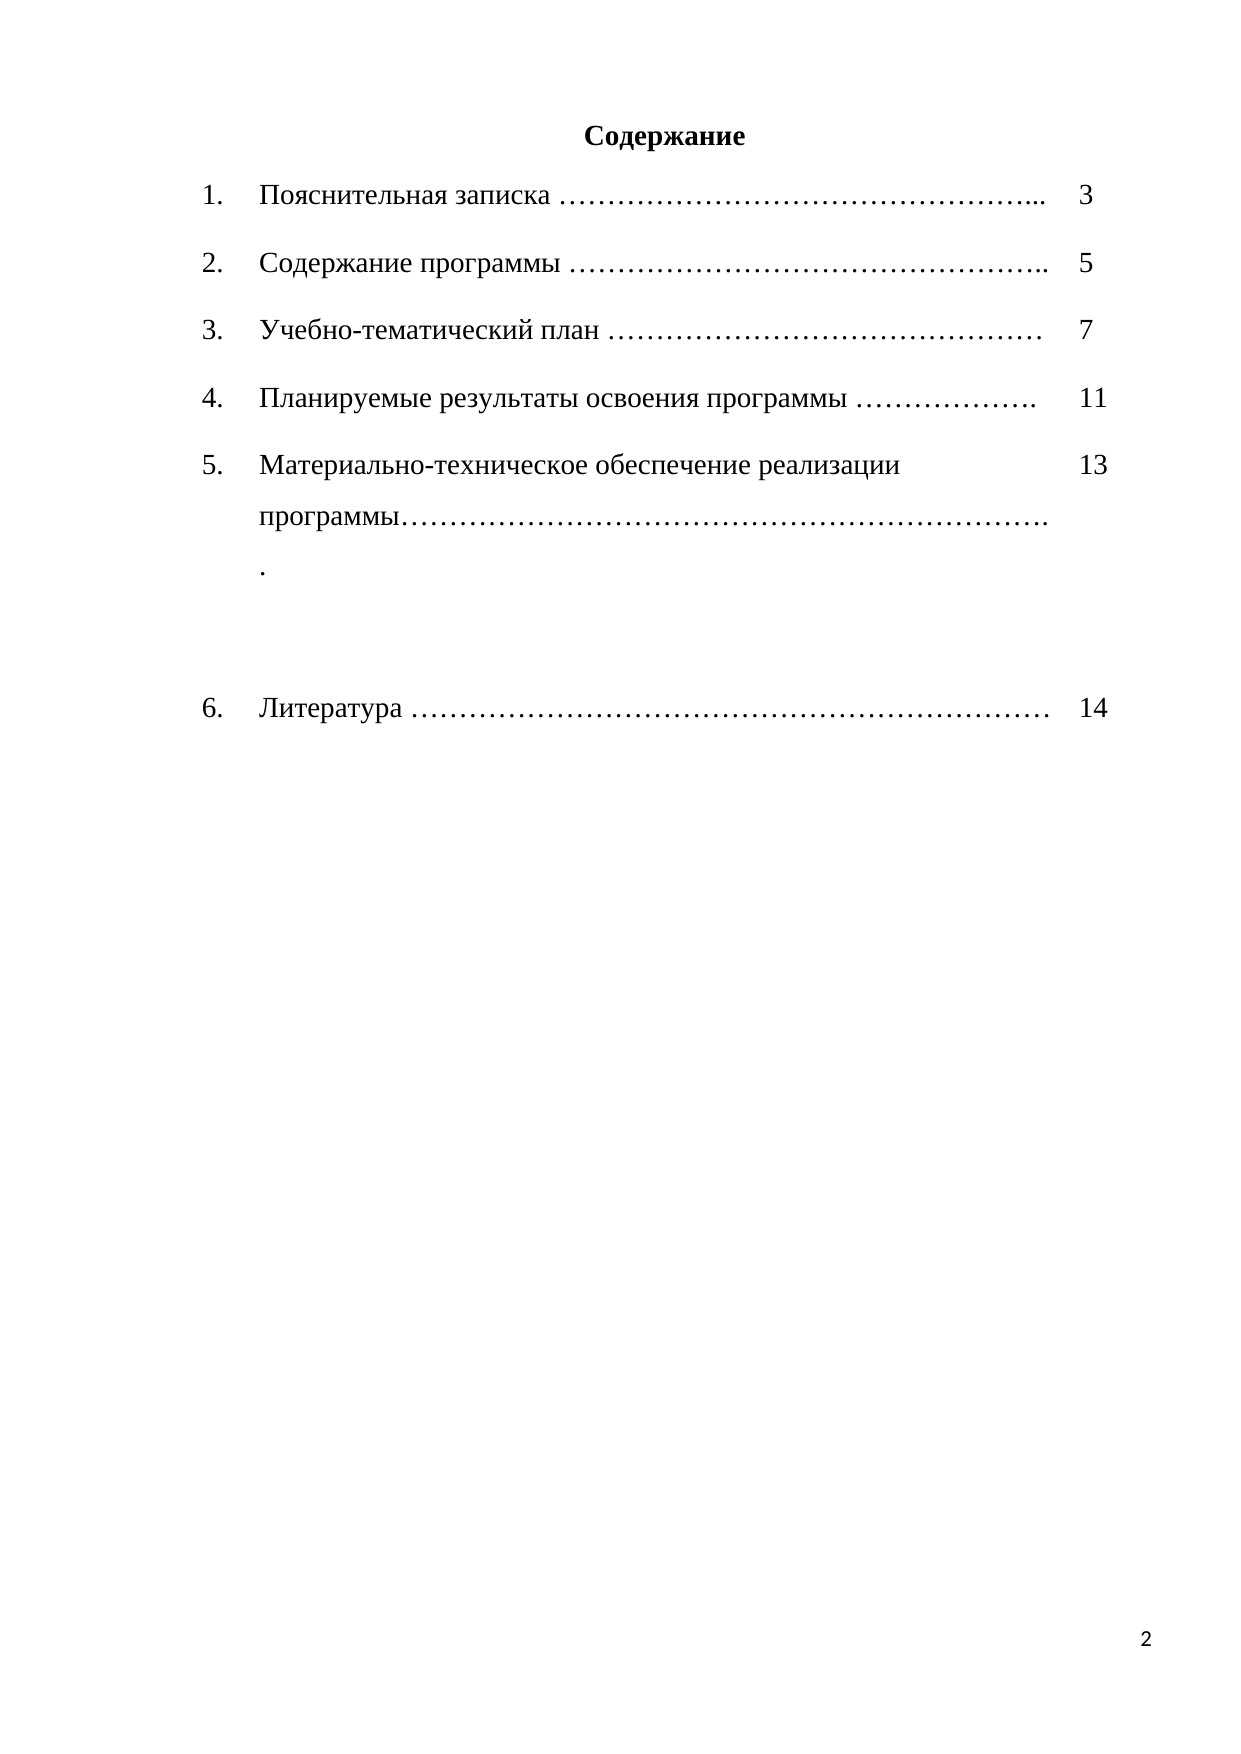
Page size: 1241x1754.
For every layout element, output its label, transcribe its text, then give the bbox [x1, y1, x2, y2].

table_cell 6. [177, 690, 248, 758]
table_cell 5 [1067, 245, 1152, 312]
table_cell 7 [1067, 313, 1152, 380]
table_cell Литература ………………………………………………………… [248, 690, 1067, 758]
table_cell Материально-техническое обеспечение реализации программы………………………………………………………….. [248, 448, 1067, 690]
table_header Пояснительная записка …………………………………………... [248, 178, 1067, 245]
table_cell 5. [177, 448, 248, 690]
table_cell 2. [177, 245, 248, 312]
table_cell Содержание программы ………………………………………….. [248, 245, 1067, 312]
table_header 3 [1067, 178, 1152, 245]
table_cell 11 [1067, 380, 1152, 447]
table_header 1. [177, 178, 248, 245]
table_cell 3. [177, 313, 248, 380]
text Содержание [177, 118, 1152, 152]
table_cell Планируемые результаты освоения программы ………………. [248, 380, 1067, 447]
table_cell 14 [1067, 690, 1152, 758]
table_cell 4. [177, 380, 248, 447]
table_cell Учебно-тематический план ……………………………………… [248, 313, 1067, 380]
table_cell 13 [1067, 448, 1152, 690]
